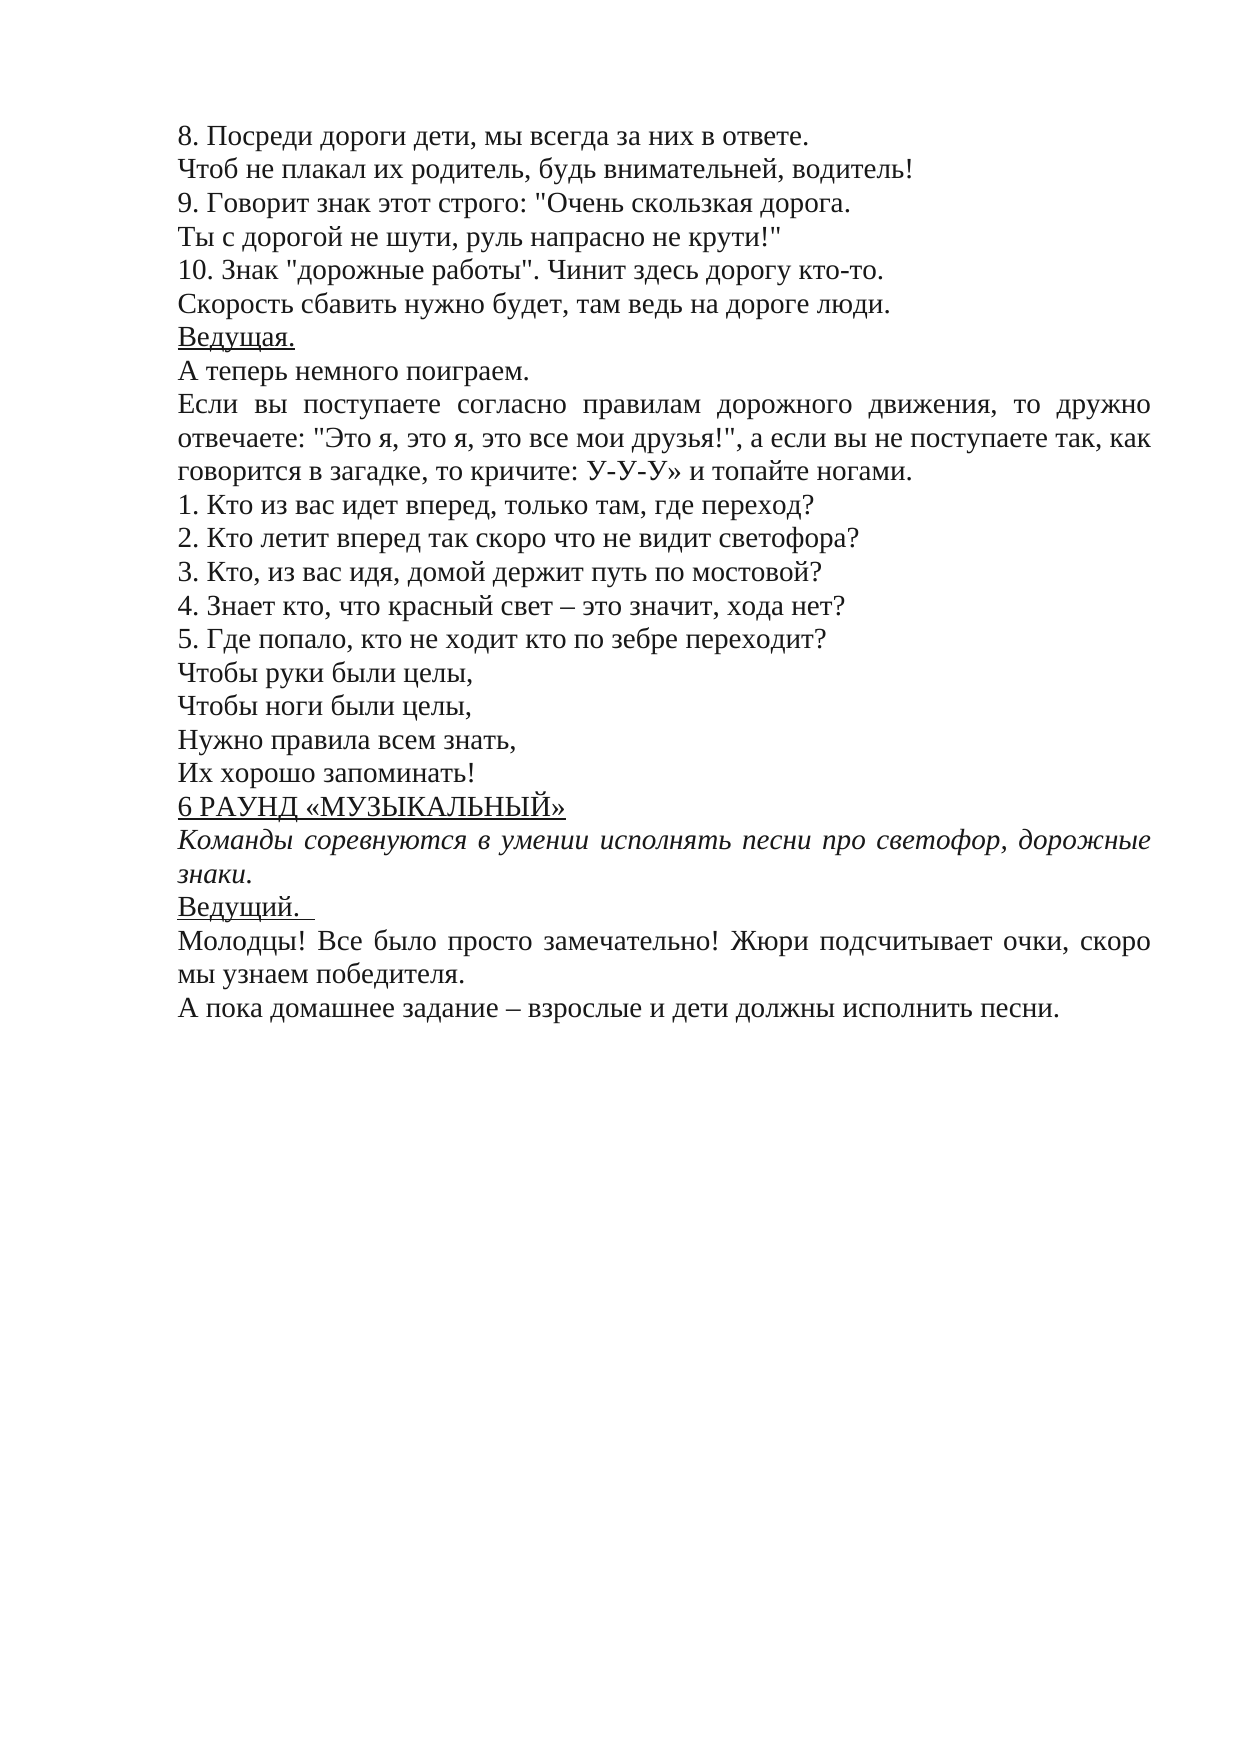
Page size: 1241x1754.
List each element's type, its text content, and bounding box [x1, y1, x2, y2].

text Команды соревнуются в умении исполнять песни про светофор, дорожные знаки. [177, 822, 1152, 889]
text 3. Кто, из вас идя, домой держит путь по мостовой? [177, 554, 1152, 588]
text Молодцы! Все было просто замечательно! Жюри подсчитывает очки, скоро мы узнаем победителя. [177, 923, 1152, 990]
text А пока домашнее задание – взрослые и дети должны исполнить песни. [177, 990, 1152, 1024]
text 4. Знает кто, что красный свет – это значит, хода нет? [177, 588, 1152, 621]
text 10. Знак "дорожные работы". Чинит здесь дорогу кто-то. Скорость сбавить нужно будет, там ведь на дороге люди. [177, 252, 1152, 319]
text Чтобы руки были целы, Чтобы ноги были целы, Нужно правила всем знать, Их хорошо запоминать! [177, 655, 1152, 789]
text А теперь немного поиграем. [177, 353, 1152, 386]
text 5. Где попало, кто не ходит кто по зебре переходит? [177, 621, 1152, 655]
text Если вы поступаете согласно правилам дорожного движения, то дружно отвечаете: "Это я, это я, это все мои друзья!", а если вы не поступаете так, как говорится в загадке, то кричите: У-У-У» и топайте ногами. [177, 386, 1152, 487]
text 1. Кто из вас идет вперед, только там, где переход? [177, 487, 1152, 521]
text 2. Кто летит вперед так скоро что не видит светофора? [177, 521, 1152, 554]
text Ведущая. [177, 319, 1152, 353]
text 8. Посреди дороги дети, мы всегда за них в ответе. Чтоб не плакал их родитель, будь внимательней, водитель! [177, 118, 1152, 185]
text 9. Говорит знак этот строго: "Очень скользкая дорога. Ты с дорогой не шути, руль напрасно не крути!" [177, 185, 1152, 252]
text Ведущий. [177, 889, 1152, 923]
text 6 РАУНД «МУЗЫКАЛЬНЫЙ» [177, 789, 1152, 822]
